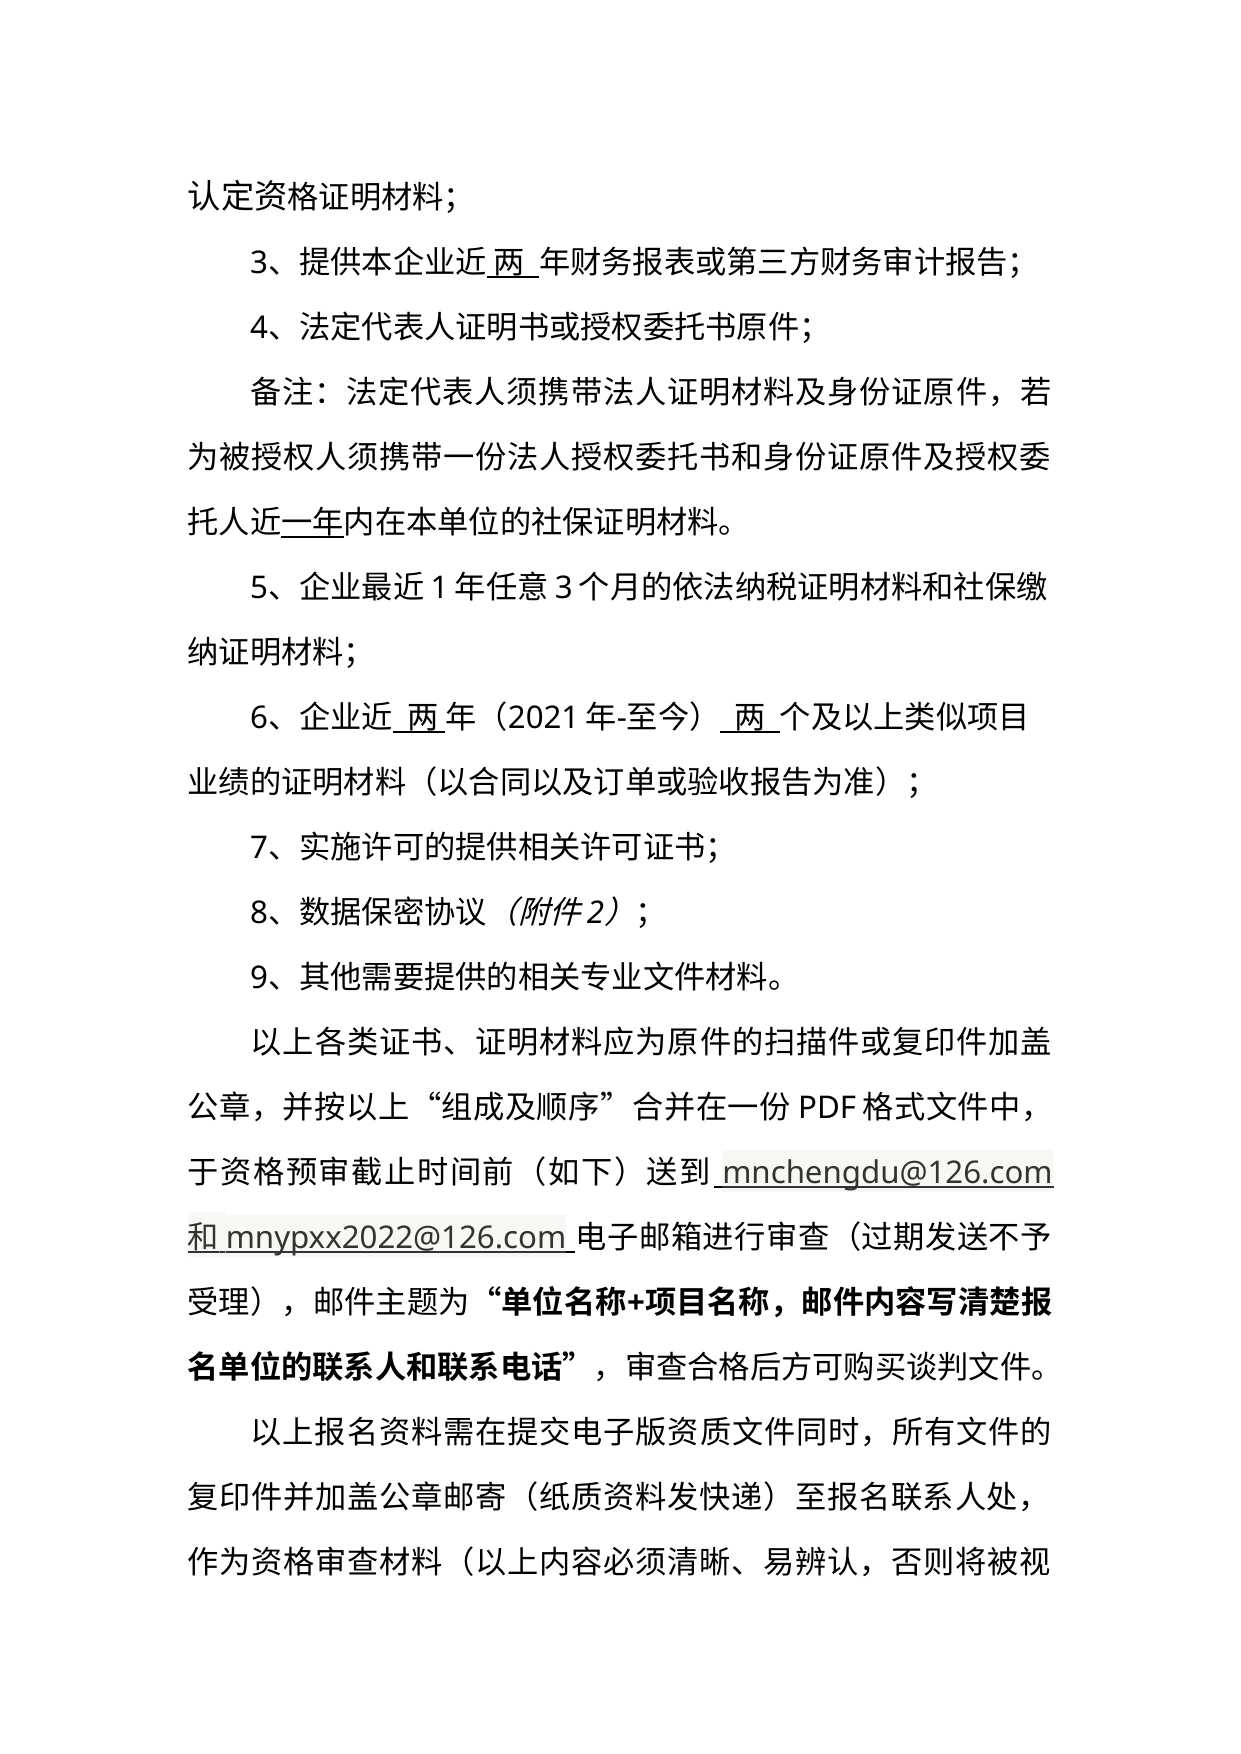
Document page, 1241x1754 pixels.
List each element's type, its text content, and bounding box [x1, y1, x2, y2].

text 5、企业最近1年任意3个月的依法纳税证明材料和社保缴纳证明材料； [187, 552, 1053, 682]
text 备注：法定代表人须携带法人证明材料及身份证原件，若为被授权人须携带一份法人授权委托书和身份证原件及授权委托人近一年内在本单位的社保证明材料。 [187, 357, 1053, 552]
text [187, 1397, 1053, 1592]
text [187, 162, 1053, 227]
text 6、企业近 两 年（2021年-至今） 两 个及以上类似项目业绩的证明材料（以合同以及订单或验收报告为准）； [187, 682, 1053, 812]
text 4、法定代表人证明书或授权委托书原件； [187, 292, 1053, 357]
text 8、数据保密协议（附件2）； [187, 877, 1053, 942]
text 3、提供本企业近 两 年财务报表或第三方财务审计报告； [187, 227, 1053, 292]
text 7、实施许可的提供相关许可证书； [187, 812, 1053, 877]
text 9、其他需要提供的相关专业文件材料。 [187, 942, 1053, 1007]
text 以上各类证书、证明材料应为原件的扫描件或复印件加盖公章，并按以上“组成及顺序”合并在一份PDF格式文件中，于资格预审截止时间前（如下）送到 mnchengdu@126.com和mnypxx2022@126.com 电子邮箱进行审查（过期发送不予受理），邮件主题为“单位名称+项目名称，邮件内容写清楚报名单位的联系人和联系电话”，审查合格后方可购买谈判文件。 [187, 1007, 1053, 1397]
